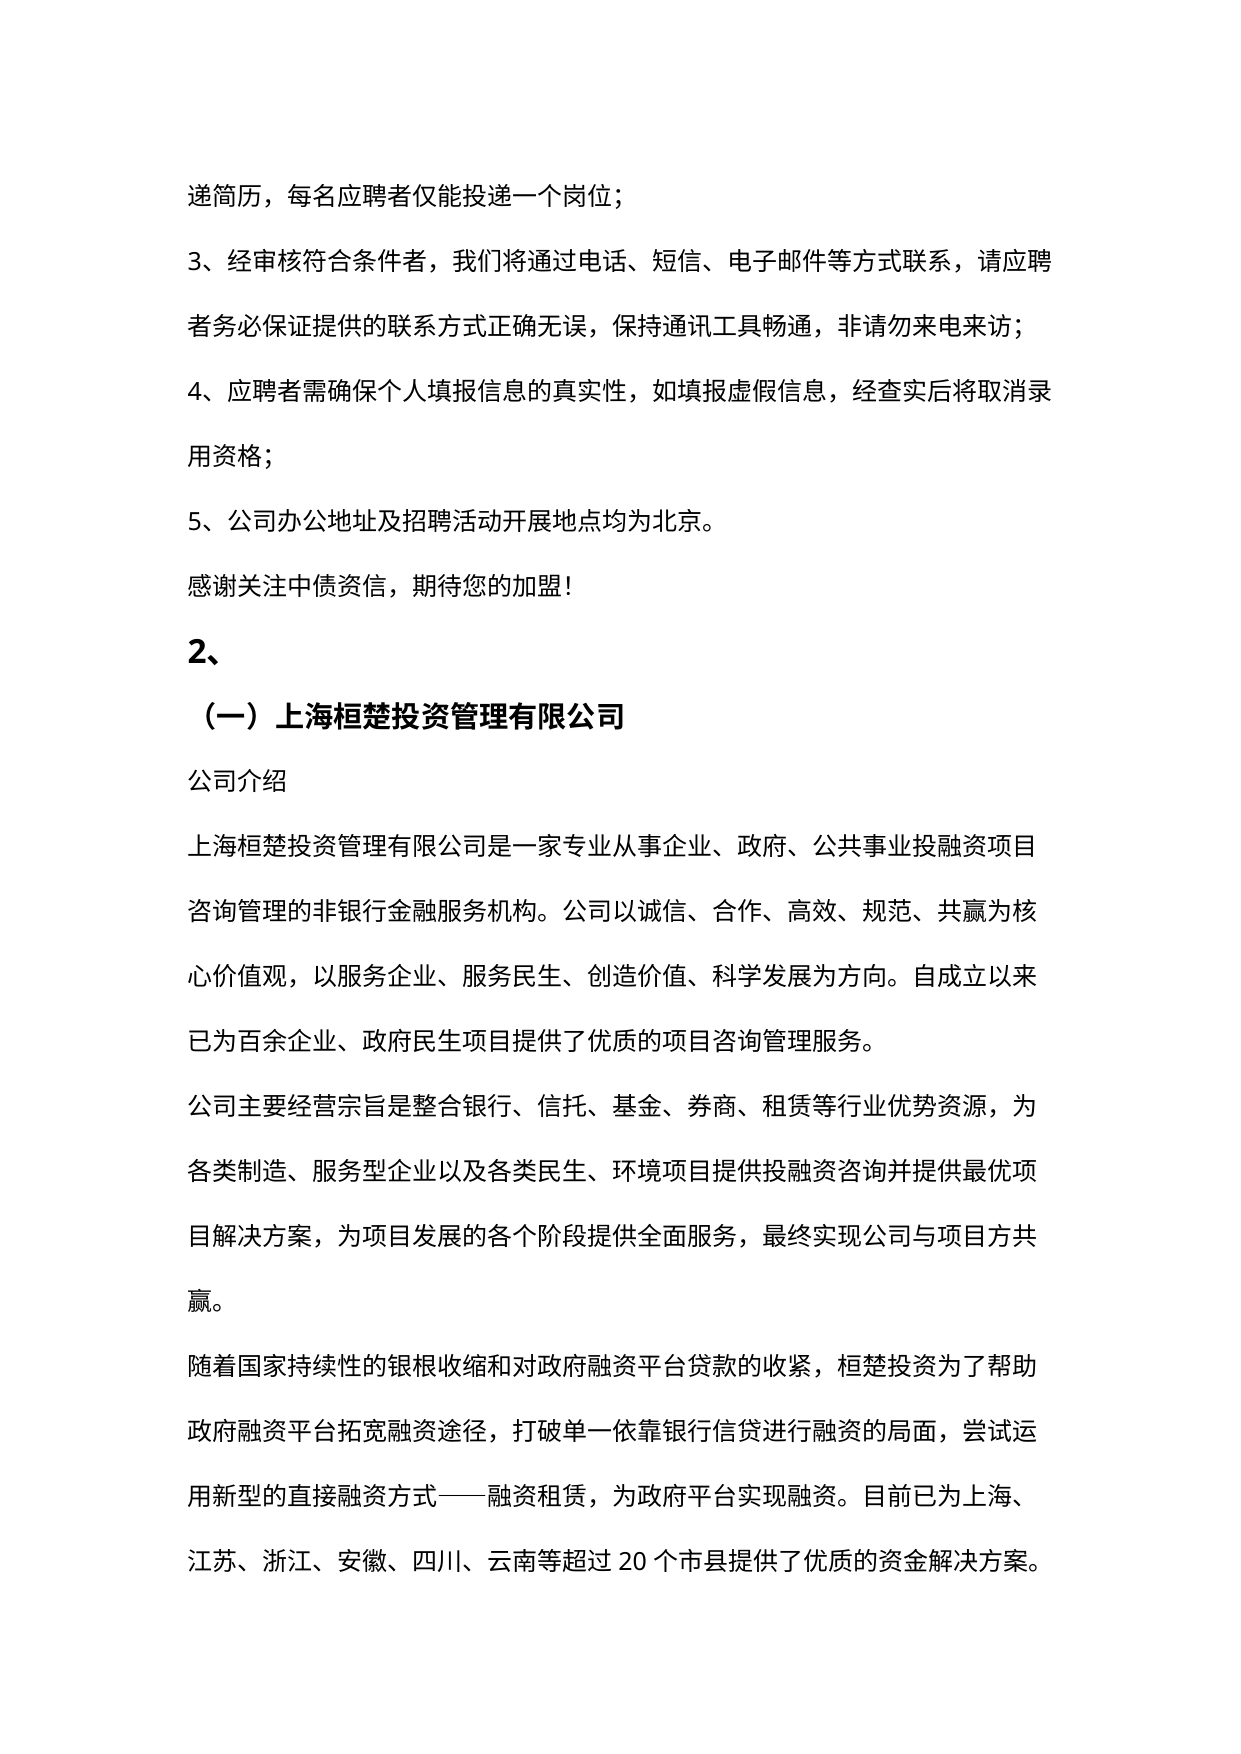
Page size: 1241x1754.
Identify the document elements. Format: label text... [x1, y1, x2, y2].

text 上海桓楚投资管理有限公司是一家专业从事企业、政府、公共事业投融资项目咨询管理的非银行金融服务机构。公司以诚信、合作、高效、规范、共赢为核心价值观，以服务企业、服务民生、创造价值、科学发展为方向。自成立以来已为百余企业、政府民生项目提供了优质的项目咨询管理服务。 [187, 812, 1053, 1072]
list 上海桓楚投资管理有限公司 [187, 682, 1053, 747]
text 公司介绍 [187, 747, 1053, 812]
text 感谢关注中债资信，期待您的加盟！ [187, 552, 1053, 617]
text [187, 162, 1053, 227]
text 5、公司办公地址及招聘活动开展地点均为北京。 [187, 487, 1053, 552]
text 公司主要经营宗旨是整合银行、信托、基金、券商、租赁等行业优势资源，为各类制造、服务型企业以及各类民生、环境项目提供投融资咨询并提供最优项目解决方案，为项目发展的各个阶段提供全面服务，最终实现公司与项目方共赢。 [187, 1072, 1053, 1332]
text 4、应聘者需确保个人填报信息的真实性，如填报虚假信息，经查实后将取消录用资格； [187, 357, 1053, 487]
text 3、经审核符合条件者，我们将通过电话、短信、电子邮件等方式联系，请应聘者务必保证提供的联系方式正确无误，保持通讯工具畅通，非请勿来电来访； [187, 227, 1053, 357]
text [187, 1332, 1053, 1592]
